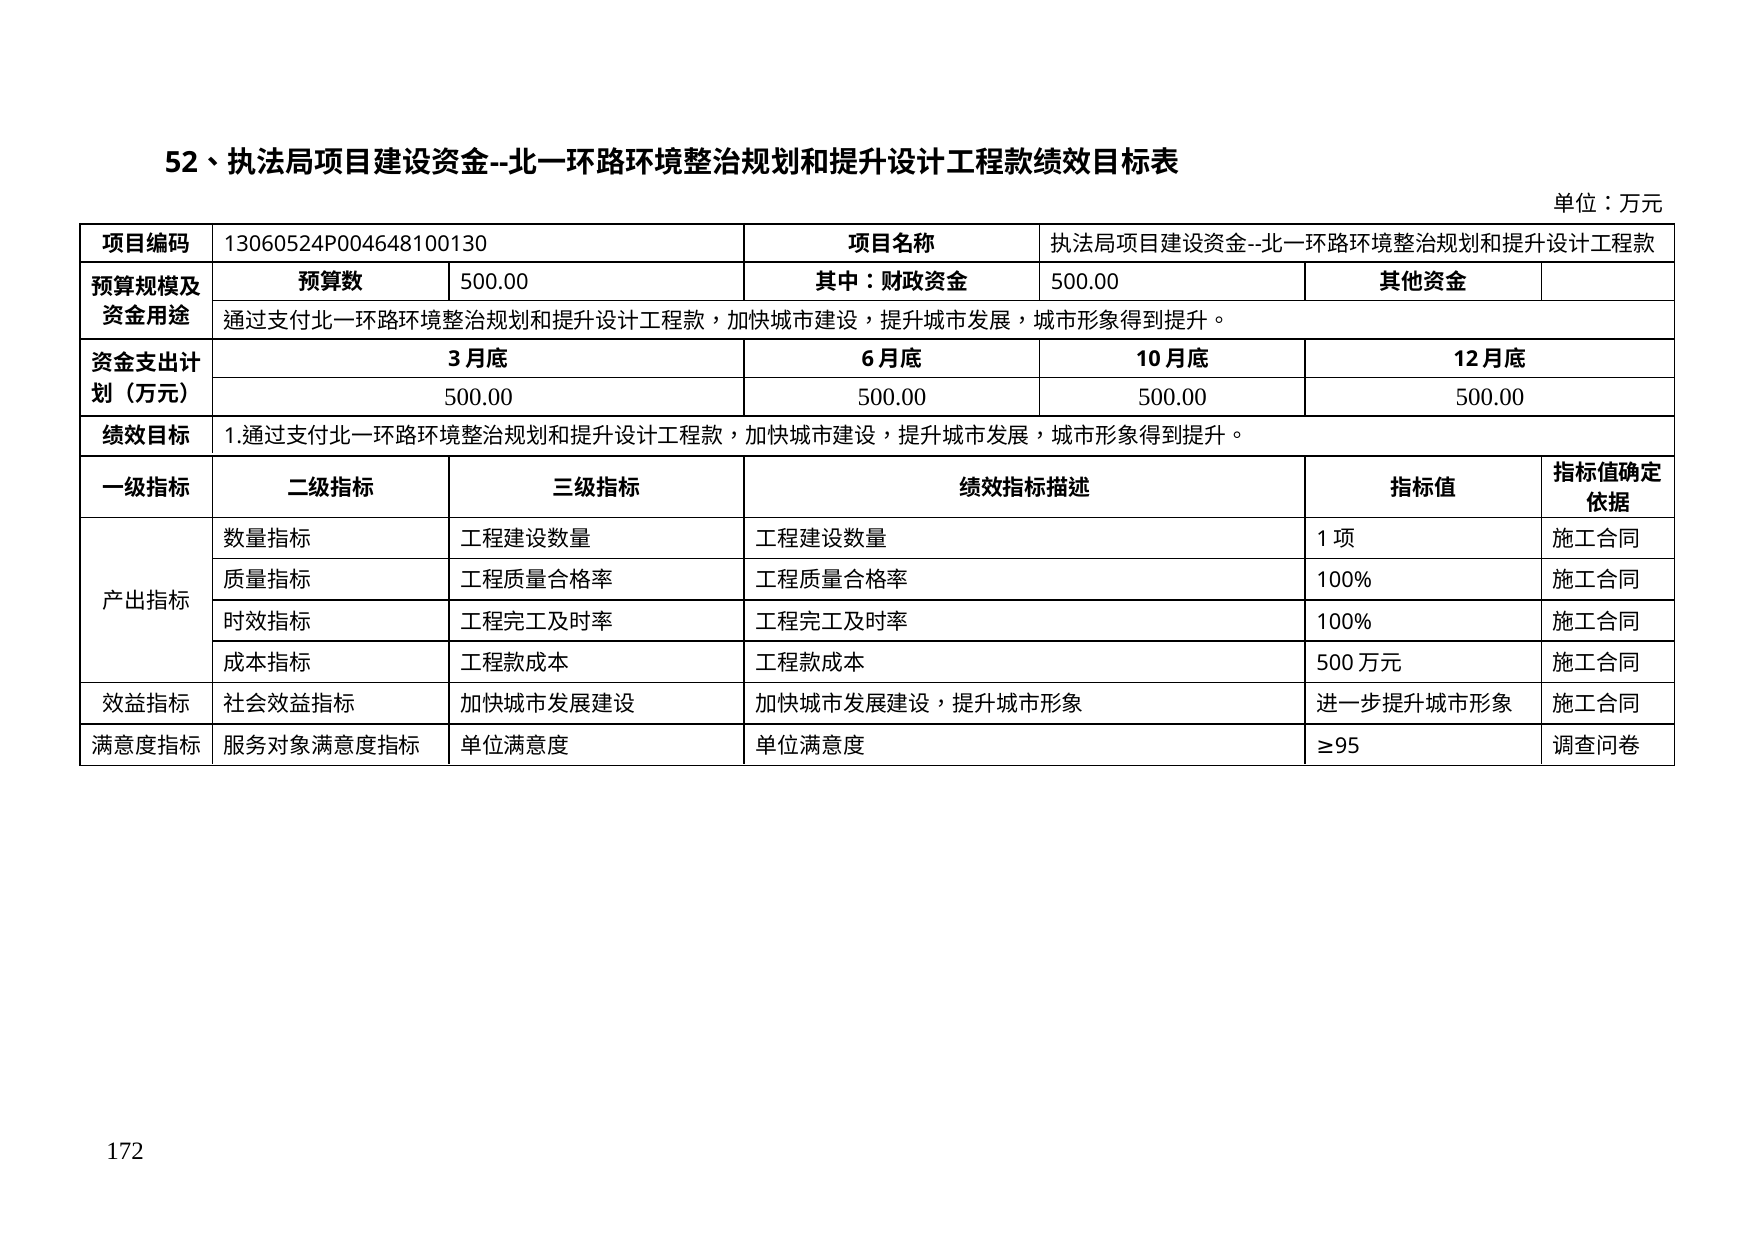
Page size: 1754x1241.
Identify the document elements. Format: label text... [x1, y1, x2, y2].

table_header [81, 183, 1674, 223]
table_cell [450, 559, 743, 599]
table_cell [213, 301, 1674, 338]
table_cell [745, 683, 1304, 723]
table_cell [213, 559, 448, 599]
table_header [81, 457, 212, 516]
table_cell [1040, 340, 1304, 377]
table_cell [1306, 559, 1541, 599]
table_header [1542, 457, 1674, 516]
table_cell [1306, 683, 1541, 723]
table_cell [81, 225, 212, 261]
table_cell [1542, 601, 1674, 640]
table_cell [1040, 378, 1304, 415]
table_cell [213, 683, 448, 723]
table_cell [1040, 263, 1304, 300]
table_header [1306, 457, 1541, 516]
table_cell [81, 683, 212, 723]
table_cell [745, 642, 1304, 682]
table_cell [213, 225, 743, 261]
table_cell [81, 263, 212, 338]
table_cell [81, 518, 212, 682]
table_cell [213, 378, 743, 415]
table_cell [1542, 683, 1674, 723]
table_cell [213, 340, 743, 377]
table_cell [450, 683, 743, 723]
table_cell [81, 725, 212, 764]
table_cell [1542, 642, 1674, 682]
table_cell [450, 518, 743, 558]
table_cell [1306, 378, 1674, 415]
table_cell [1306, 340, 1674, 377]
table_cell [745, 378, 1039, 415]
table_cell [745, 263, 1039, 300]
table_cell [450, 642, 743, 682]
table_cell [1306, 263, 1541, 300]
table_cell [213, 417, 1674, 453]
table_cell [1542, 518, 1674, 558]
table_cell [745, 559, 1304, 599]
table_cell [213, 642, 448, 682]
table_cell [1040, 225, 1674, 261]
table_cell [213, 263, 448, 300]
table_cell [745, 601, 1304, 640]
text 52、执法局项目建设资金--北一环路环境整治规划和提升设计工程款绩效目标表 [106, 142, 1648, 181]
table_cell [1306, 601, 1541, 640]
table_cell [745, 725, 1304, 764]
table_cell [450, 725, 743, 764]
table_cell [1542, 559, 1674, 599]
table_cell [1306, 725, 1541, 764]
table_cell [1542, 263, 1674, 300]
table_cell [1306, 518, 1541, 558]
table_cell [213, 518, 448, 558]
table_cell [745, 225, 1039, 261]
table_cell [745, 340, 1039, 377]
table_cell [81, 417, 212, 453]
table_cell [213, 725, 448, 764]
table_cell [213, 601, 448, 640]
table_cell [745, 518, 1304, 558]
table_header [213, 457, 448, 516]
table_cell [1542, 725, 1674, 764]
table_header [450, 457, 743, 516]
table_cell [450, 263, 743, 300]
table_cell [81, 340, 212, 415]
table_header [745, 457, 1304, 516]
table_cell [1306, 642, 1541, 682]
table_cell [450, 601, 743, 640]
